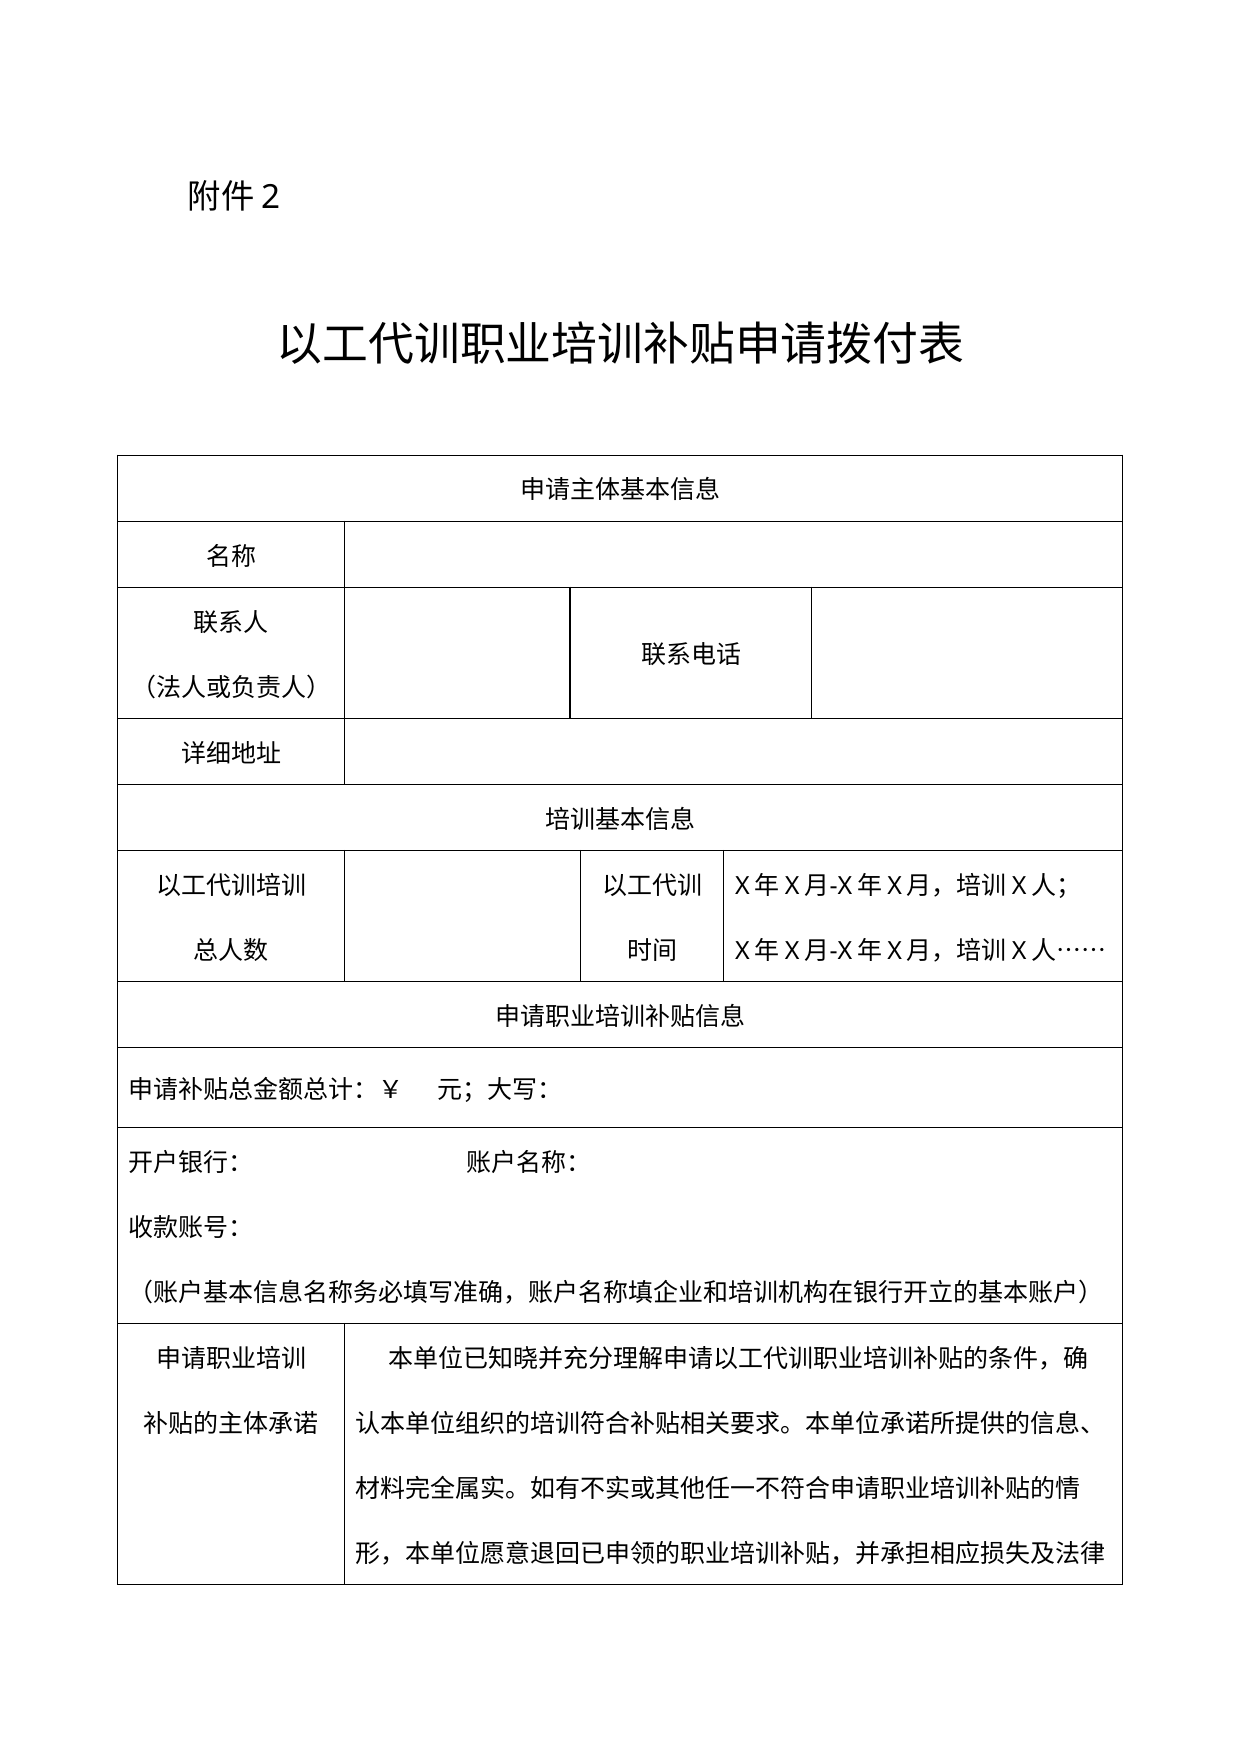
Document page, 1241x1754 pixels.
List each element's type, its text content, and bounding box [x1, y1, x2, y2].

table_cell 以工代训培训 总人数 [118, 851, 344, 981]
table_cell [345, 719, 1122, 784]
text 以工代训职业培训补贴申请拨付表 [187, 292, 1053, 389]
table_cell [345, 851, 580, 981]
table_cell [345, 1324, 1122, 1584]
table_cell 联系电话 [571, 588, 811, 718]
table_cell 申请补贴总金额总计：￥ 元；大写： [118, 1048, 1122, 1127]
table_cell 申请职业培训 补贴的主体承诺 [118, 1324, 344, 1584]
text 附件2 [187, 162, 1053, 227]
table_cell 开户银行： 账户名称： 收款账号： （账户基本信息名称务必填写准确，账户名称填企业和培训机构在银行开立的基本账户） [118, 1128, 1122, 1323]
table_cell 申请职业培训补贴信息 [118, 982, 1122, 1047]
table_cell X年X月-X年X月，培训X人； X年X月-X年X月，培训X人…… [724, 851, 1122, 981]
table_cell 联系人 （法人或负责人） [118, 588, 344, 718]
table_cell [345, 588, 569, 718]
table_cell [345, 522, 1122, 587]
table_cell 以工代训时间 [581, 851, 723, 981]
table_cell [812, 588, 1122, 718]
table_cell 培训基本信息 [118, 785, 1122, 850]
table_cell 详细地址 [118, 719, 344, 784]
table_header 申请主体基本信息 [118, 456, 1122, 521]
table_cell 名称 [118, 522, 344, 587]
